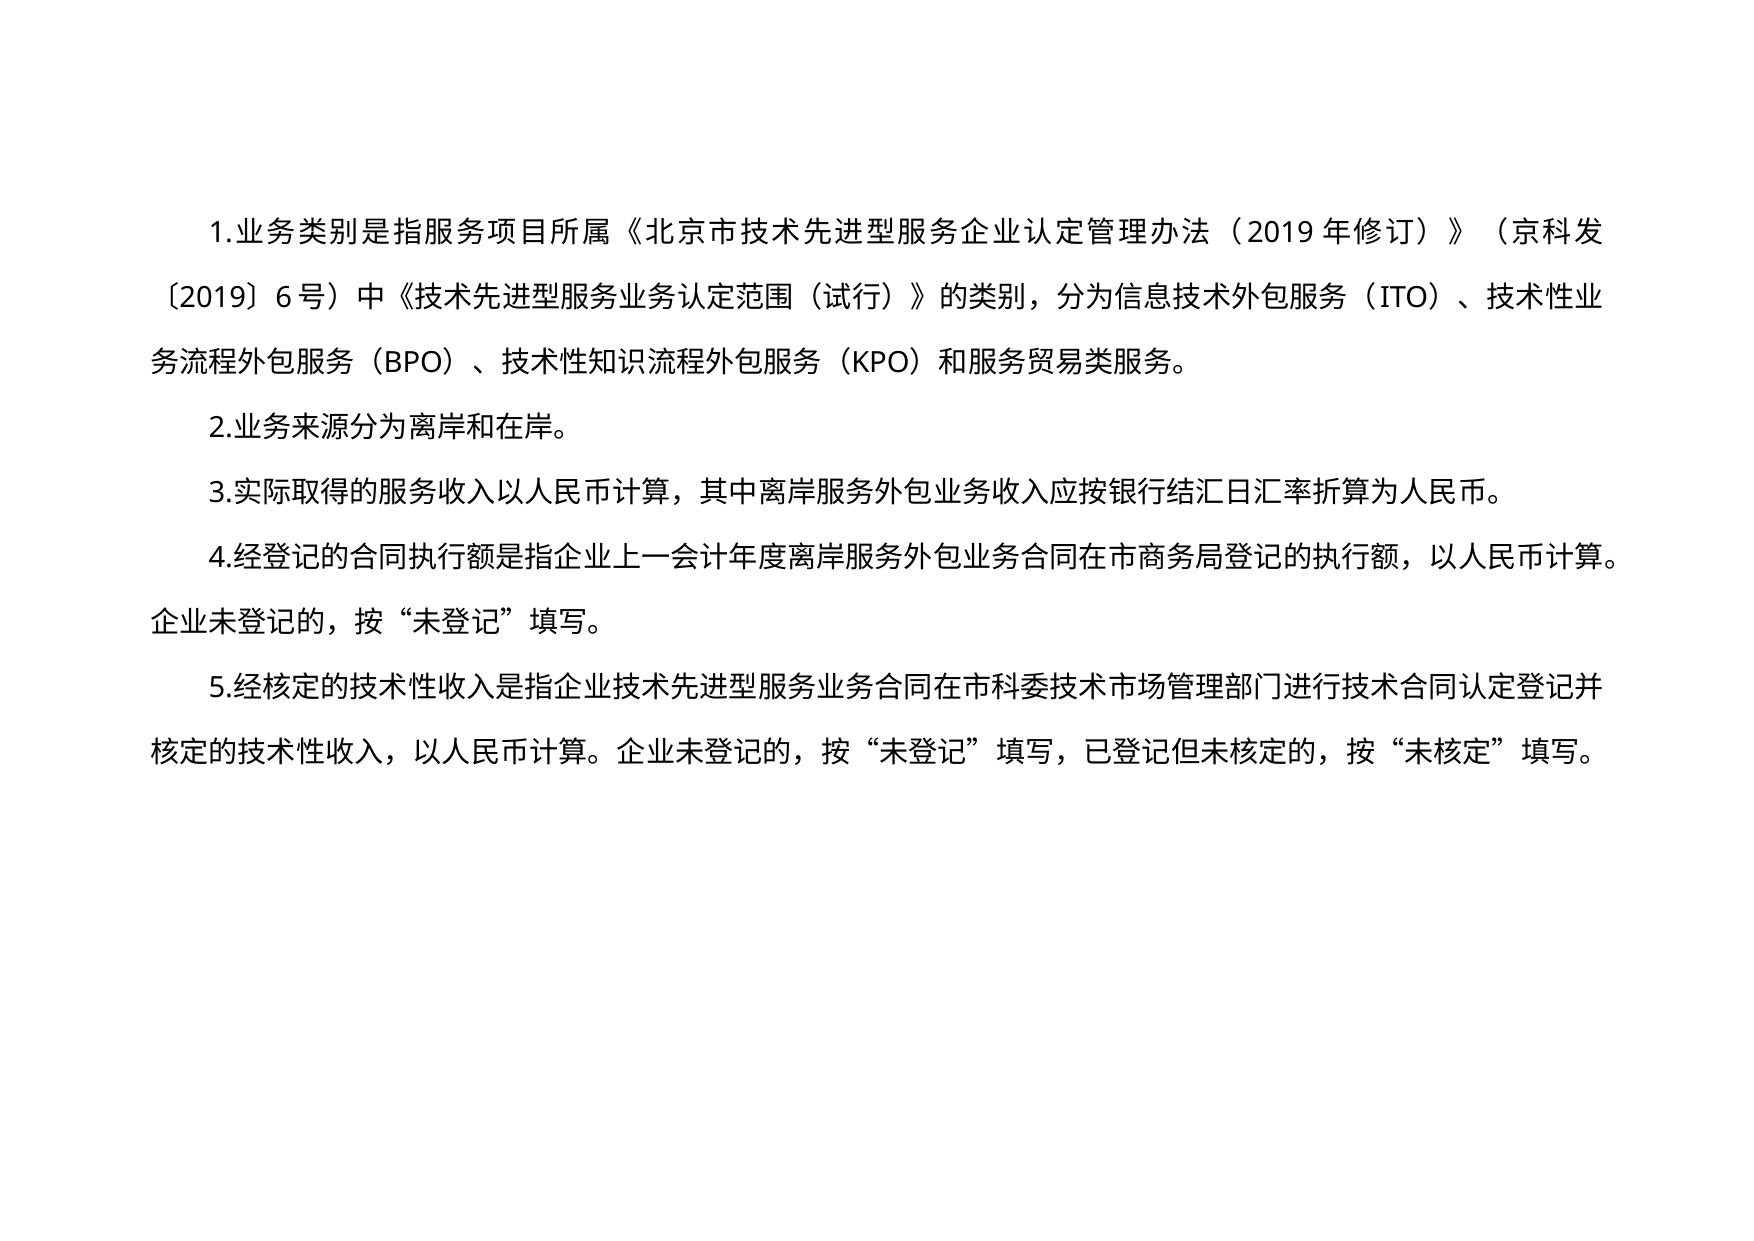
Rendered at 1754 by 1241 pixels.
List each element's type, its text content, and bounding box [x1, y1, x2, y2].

text 4.经登记的合同执行额是指企业上一会计年度离岸服务外包业务合同在市商务局登记的执行额，以人民币计算。企业未登记的，按“未登记”填写。 [150, 523, 1604, 653]
text 3.实际取得的服务收入以人民币计算，其中离岸服务外包业务收入应按银行结汇日汇率折算为人民币。 [150, 458, 1604, 523]
text 2.业务来源分为离岸和在岸。 [150, 393, 1604, 458]
text 5.经核定的技术性收入是指企业技术先进型服务业务合同在市科委技术市场管理部门进行技术合同认定登记并核定的技术性收入，以人民币计算。企业未登记的，按“未登记”填写，已登记但未核定的，按“未核定”填写。 [150, 653, 1604, 783]
text 1.业务类别是指服务项目所属《北京市技术先进型服务企业认定管理办法（2019年修订）》（京科发〔2019〕6号）中《技术先进型服务业务认定范围（试行）》的类别，分为信息技术外包服务（ITO）、技术性业务流程外包服务（BPO）、技术性知识流程外包服务（KPO）和服务贸易类服务。 [150, 198, 1604, 393]
